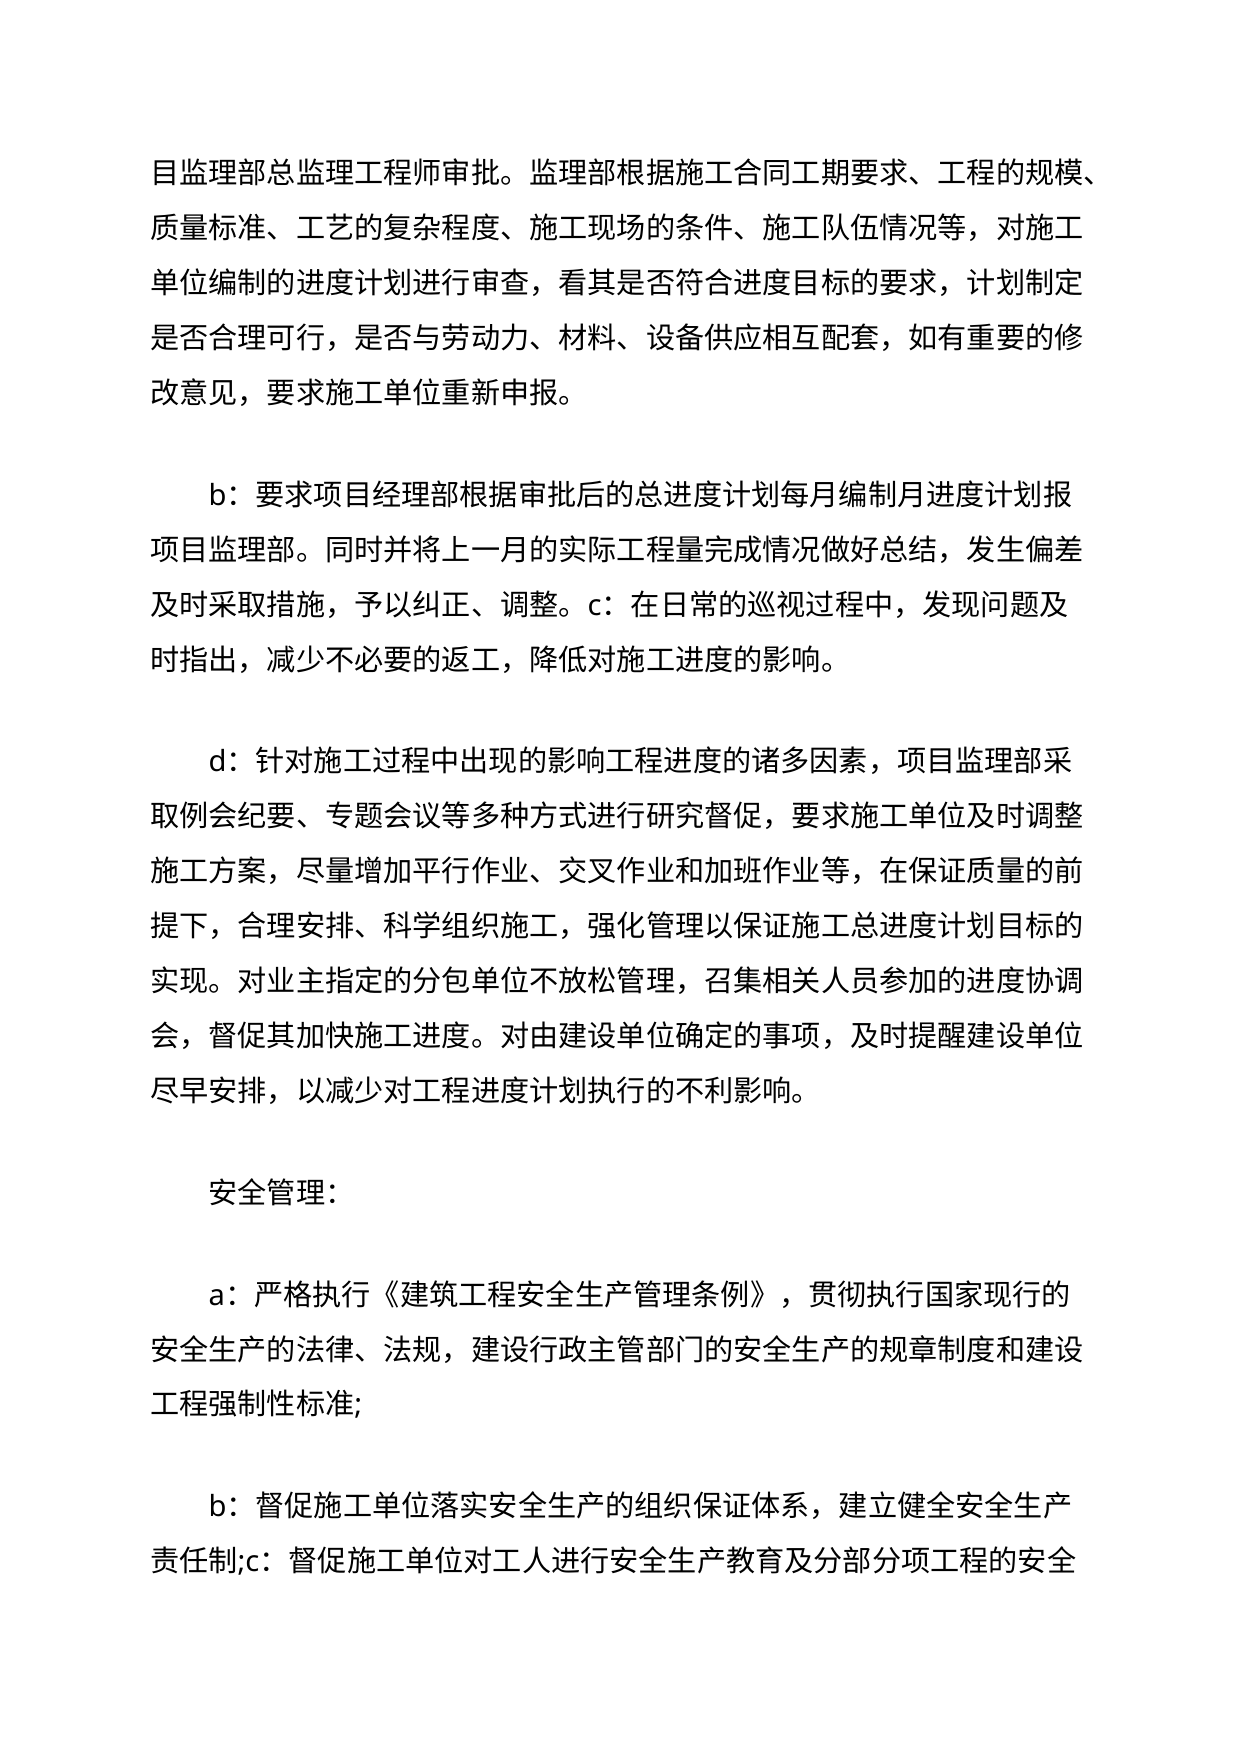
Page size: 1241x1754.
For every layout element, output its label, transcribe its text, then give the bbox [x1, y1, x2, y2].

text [150, 150, 1090, 412]
text a：严格执行《建筑工程安全生产管理条例》，贯彻执行国家现行的安全生产的法律、法规，建设行政主管部门的安全生产的规章制度和建设工程强制性标准; [150, 1271, 1090, 1423]
text d：针对施工过程中出现的影响工程进度的诸多因素，项目监理部采取例会纪要、专题会议等多种方式进行研究督促，要求施工单位及时调整施工方案，尽量增加平行作业、交叉作业和加班作业等，在保证质量的前提下，合理安排、科学组织施工，强化管理以保证施工总进度计划目标的实现。对业主指定的分包单位不放松管理，召集相关人员参加的进度协调会，督促其加快施工进度。对由建设单位确定的事项，及时提醒建设单位尽早安排，以减少对工程进度计划执行的不利影响。 [150, 738, 1090, 1110]
text b：要求项目经理部根据审批后的总进度计划每月编制月进度计划报项目监理部。同时并将上一月的实际工程量完成情况做好总结，发生偏差及时采取措施，予以纠正、调整。c：在日常的巡视过程中，发现问题及时指出，减少不必要的返工，降低对施工进度的影响。 [150, 471, 1090, 678]
text 安全管理： [150, 1169, 1090, 1212]
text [150, 1483, 1090, 1580]
